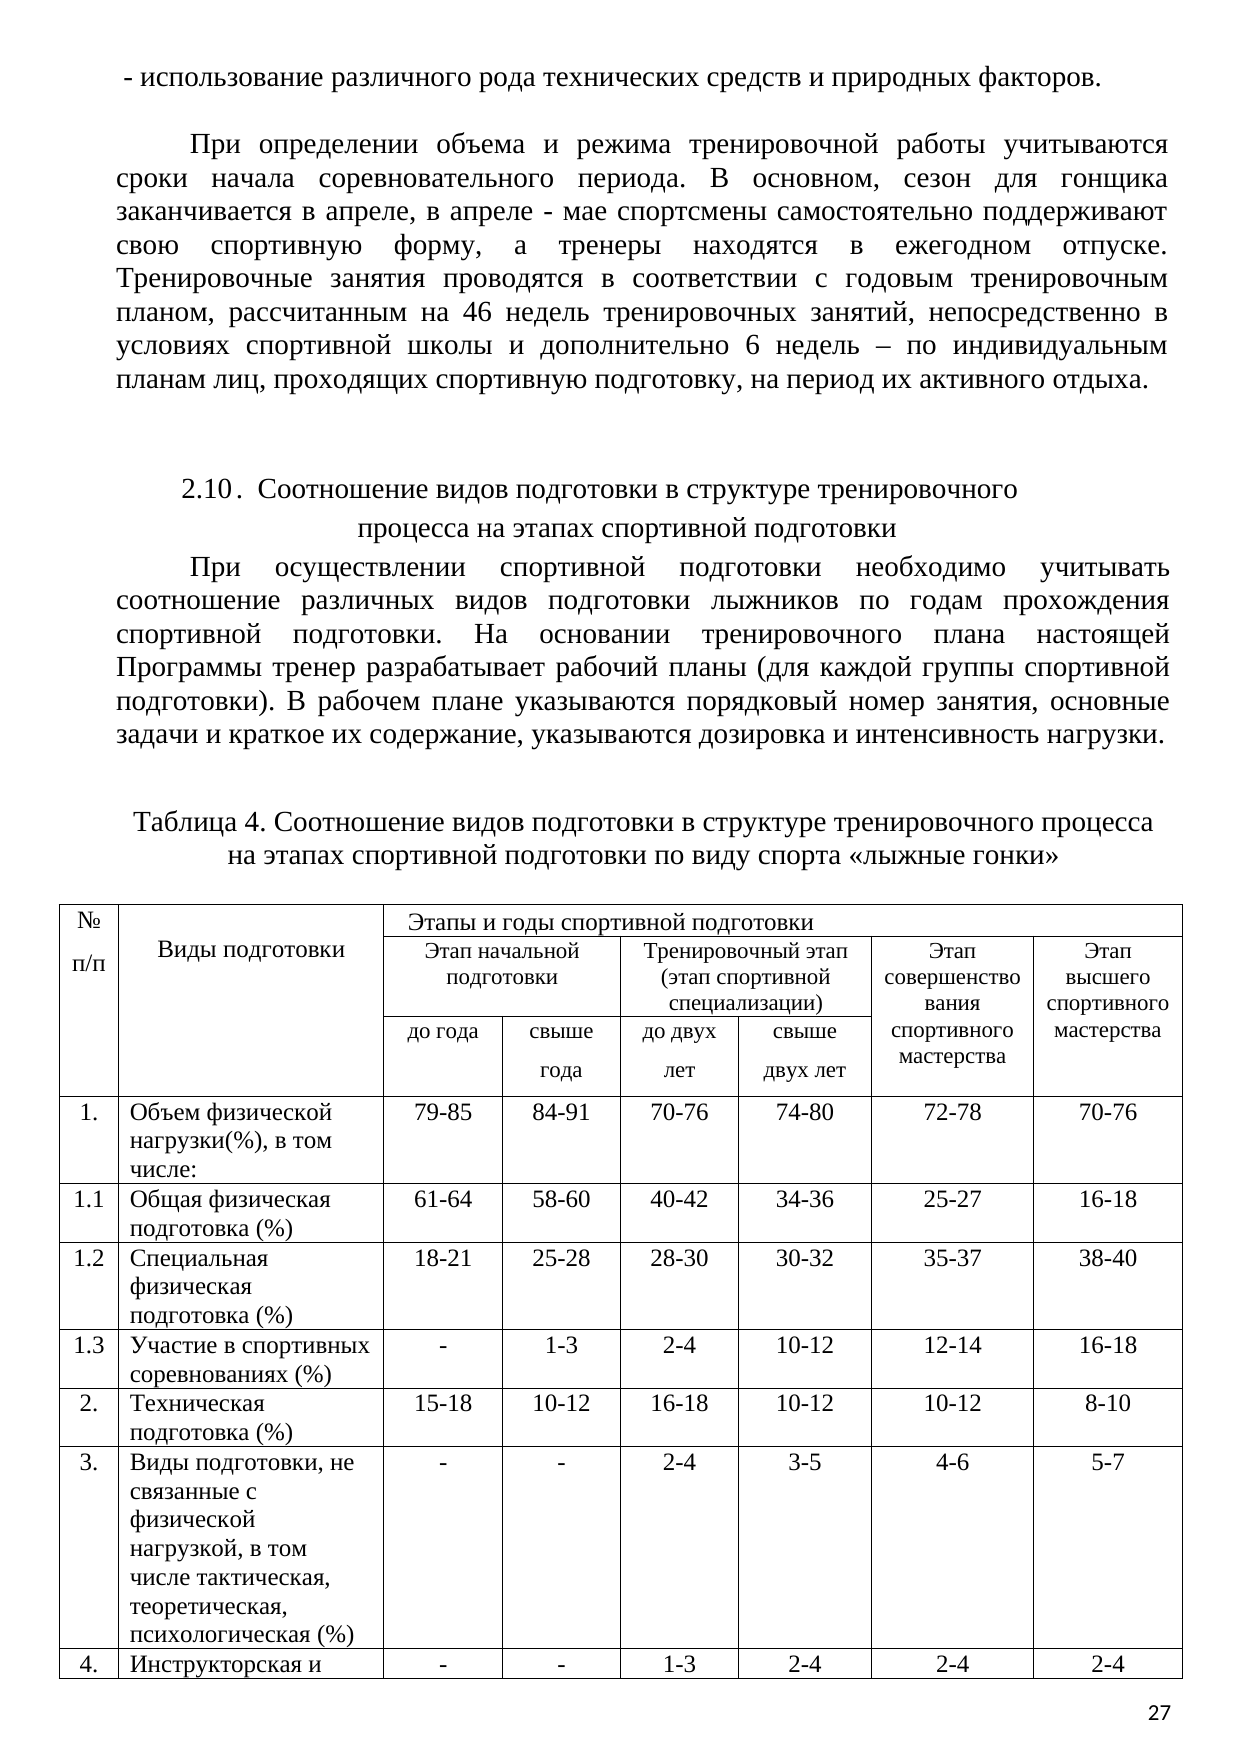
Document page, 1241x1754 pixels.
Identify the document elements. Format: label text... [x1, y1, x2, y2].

table_cell 4-6 [872, 1447, 1033, 1648]
table_cell 58-60 [503, 1184, 620, 1242]
table_cell Этап совершенство вания спортивного мастерства [872, 937, 1033, 1096]
table_cell 2-4 [739, 1649, 871, 1678]
table_cell свыше двух лет [739, 1017, 871, 1096]
table_cell 10-12 [503, 1389, 620, 1446]
table_cell 40-42 [621, 1184, 738, 1242]
table_cell - [503, 1649, 620, 1678]
table_cell Участие в спортивных соревнованиях (%) [119, 1330, 383, 1387]
table_cell 16-18 [1034, 1184, 1182, 1242]
table_cell до двух лет [621, 1017, 738, 1096]
table_cell свыше года [503, 1017, 620, 1096]
text - использование различного рода технических средств и природных факторов. [116, 59, 1171, 93]
table_header Виды подготовки [119, 905, 383, 1096]
table_cell - [503, 1447, 620, 1648]
table_cell 84-91 [503, 1097, 620, 1183]
table_cell 2-4 [1034, 1649, 1182, 1678]
table_cell 28-30 [621, 1243, 738, 1329]
table_cell 72-78 [872, 1097, 1033, 1183]
table_cell 70-76 [1034, 1097, 1182, 1183]
table_cell Специальная физическая подготовка (%) [119, 1243, 383, 1329]
table_cell 15-18 [384, 1389, 502, 1446]
table_cell 2-4 [621, 1330, 738, 1387]
table_cell 61-64 [384, 1184, 502, 1242]
table_cell 2-4 [872, 1649, 1033, 1678]
text Таблица 4. Соотношение видов подготовки в структуре тренировочного процесса на этапах спортивной подготовки по виду спорта «лыжные гонки» [116, 804, 1171, 871]
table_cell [119, 1649, 383, 1678]
table_cell 4. [60, 1649, 118, 1678]
table_cell 70-76 [621, 1097, 738, 1183]
table_cell 2. [60, 1389, 118, 1446]
table_cell Техническая подготовка (%) [119, 1389, 383, 1446]
table_cell 3-5 [739, 1447, 871, 1648]
table_cell Тренировочный этап (этап спортивной специализации) [621, 937, 871, 1016]
table_cell Этап высшего спортивного мастерства [1034, 937, 1182, 1096]
table_cell 1.2 [60, 1243, 118, 1329]
table_header Этапы и годы спортивной подготовки [384, 905, 1182, 936]
table_cell - [384, 1330, 502, 1387]
table_cell 12-14 [872, 1330, 1033, 1387]
table_cell 16-18 [1034, 1330, 1182, 1387]
table_cell 3. [60, 1447, 118, 1648]
table_cell 1-3 [503, 1330, 620, 1387]
table_cell 10-12 [872, 1389, 1033, 1446]
table_cell до года [384, 1017, 502, 1096]
table_cell 35-37 [872, 1243, 1033, 1329]
table_cell Этап начальной подготовки [384, 937, 620, 1016]
table_cell 2-4 [621, 1447, 738, 1648]
table_cell 34-36 [739, 1184, 871, 1242]
table_cell 16-18 [621, 1389, 738, 1446]
table_cell 10-12 [739, 1330, 871, 1387]
table_cell 38-40 [1034, 1243, 1182, 1329]
list . Соотношение видов подготовки в структуре тренировочного процесса на этапах спортивной подготовки [126, 472, 1073, 544]
table_cell 25-28 [503, 1243, 620, 1329]
text При осуществлении спортивной подготовки необходимо учитывать соотношение различных видов подготовки лыжников по годам прохождения спортивной подготовки. На основании тренировочного плана настоящей Программы тренер разрабатывает рабочий планы (для каждой группы спортивной подготовки). В рабочем плане указываются порядковый номер занятия, основные задачи и краткое их содержание, указываются дозировка и интенсивность нагрузки. [116, 549, 1171, 750]
table_cell 25-27 [872, 1184, 1033, 1242]
table_cell Общая физическая подготовка (%) [119, 1184, 383, 1242]
table_cell 74-80 [739, 1097, 871, 1183]
table_cell 30-32 [739, 1243, 871, 1329]
text При определении объема и режима тренировочной работы учитываются сроки начала соревновательного периода. В основном, сезон для гонщика заканчивается в апреле, в апреле - мае спортсмены самостоятельно поддерживают свою спортивную форму, а тренеры находятся в ежегодном отпуске. Тренировочные занятия проводятся в соответствии с годовым тренировочным планом, рассчитанным на 46 недель тренировочных занятий, непосредственно в условиях спортивной школы и дополнительно 6 недель – по индивидуальным планам лиц, проходящих спортивную подготовку, на период их активного отдыха. [116, 126, 1169, 394]
table_cell - [384, 1447, 502, 1648]
table_cell 1.1 [60, 1184, 118, 1242]
table_cell 18-21 [384, 1243, 502, 1329]
table_cell Объем физической нагрузки(%), в том числе: [119, 1097, 383, 1183]
table_cell 1-3 [621, 1649, 738, 1678]
table_cell 10-12 [739, 1389, 871, 1446]
table_header № п/п [60, 905, 118, 1096]
table_cell 79-85 [384, 1097, 502, 1183]
table_cell 5-7 [1034, 1447, 1182, 1648]
table_cell 8-10 [1034, 1389, 1182, 1446]
table_cell 1. [60, 1097, 118, 1183]
table_cell 1.3 [60, 1330, 118, 1387]
table_cell Виды подготовки, не связанные с физической нагрузкой, в том числе тактическая, теоретическая, психологическая (%) [119, 1447, 383, 1648]
table_cell - [384, 1649, 502, 1678]
